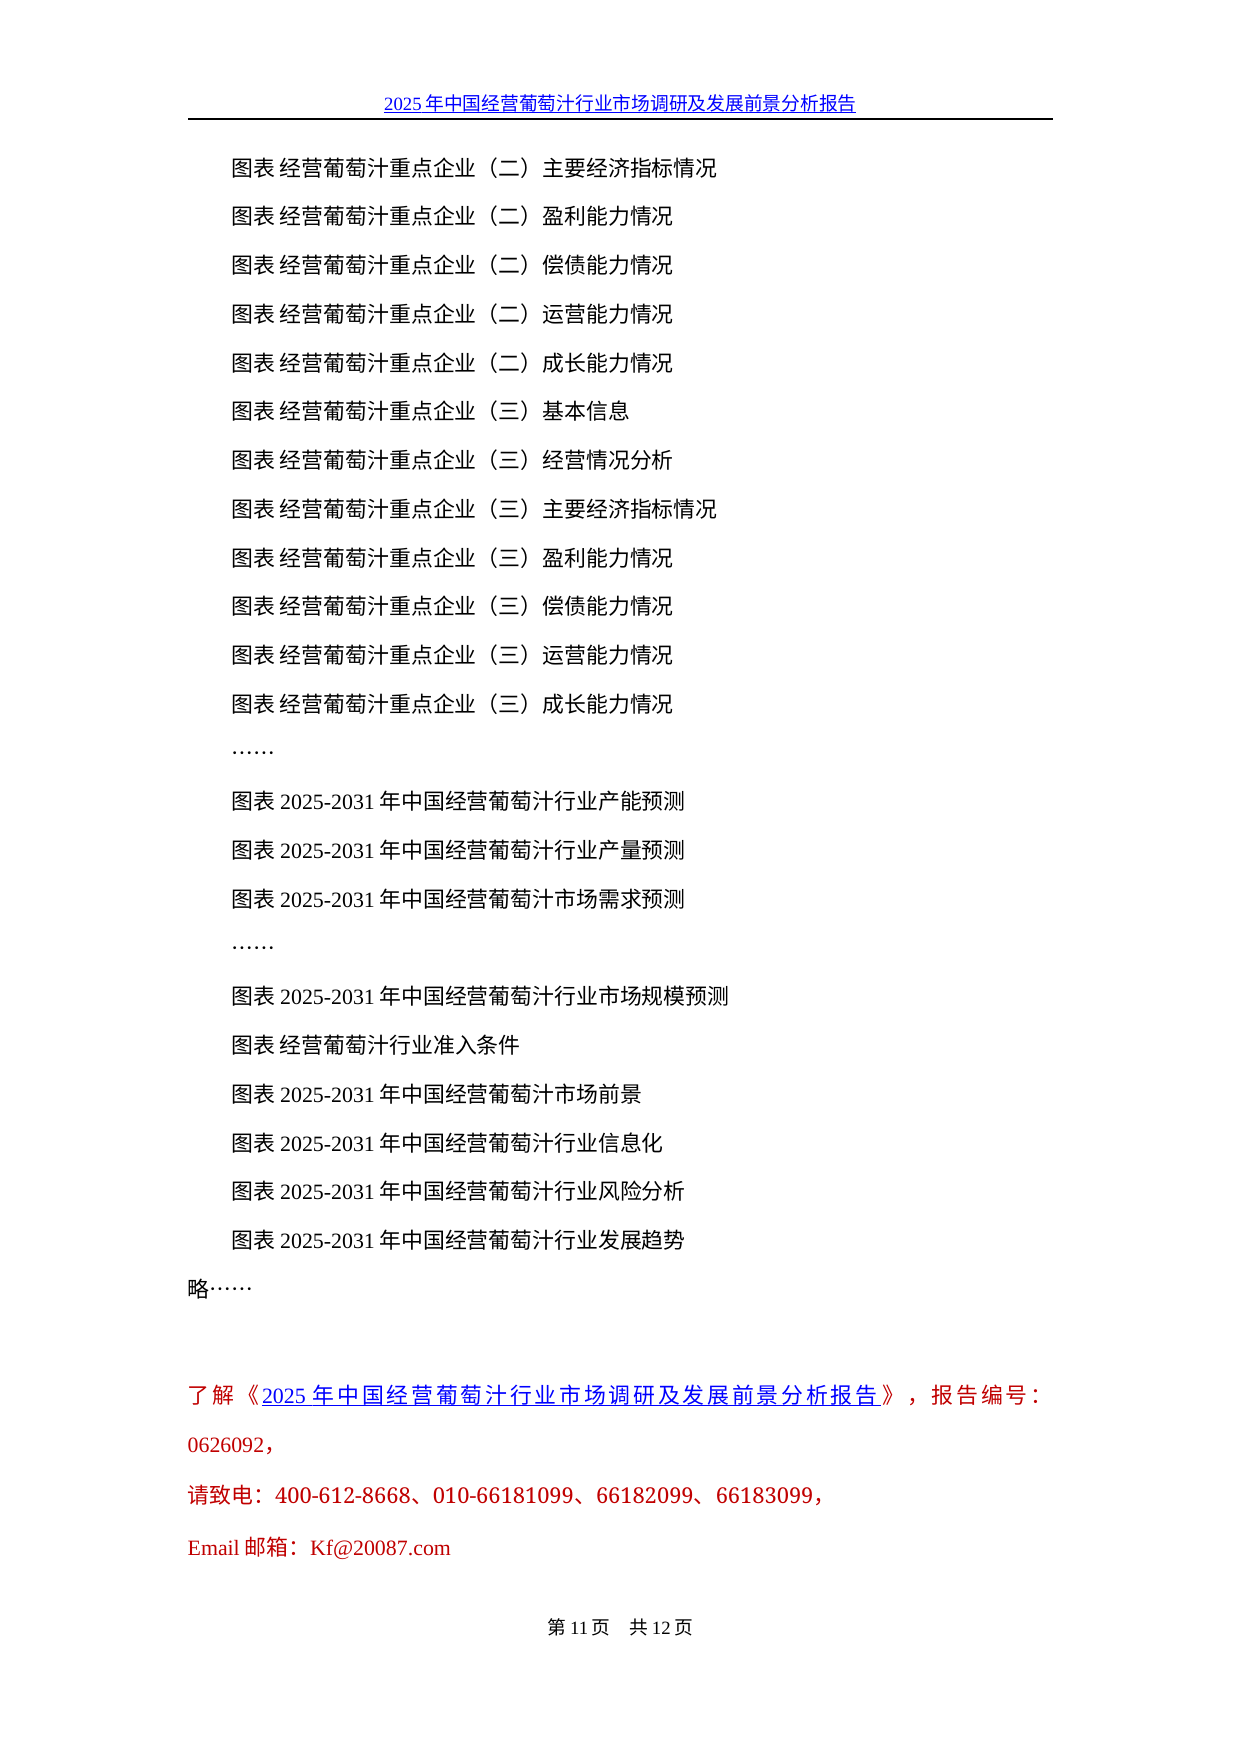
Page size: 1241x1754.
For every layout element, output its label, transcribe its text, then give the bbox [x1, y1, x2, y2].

text 了解《2025年中国经营葡萄汁行业市场调研及发展前景分析报告》，报告编号：0626092， [187, 1378, 1053, 1459]
text Email邮箱：Kf@20087.com [187, 1530, 1053, 1562]
text 请致电：400-612-8668、010-66181099、66182099、66183099， [187, 1478, 1053, 1511]
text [187, 150, 1053, 1304]
